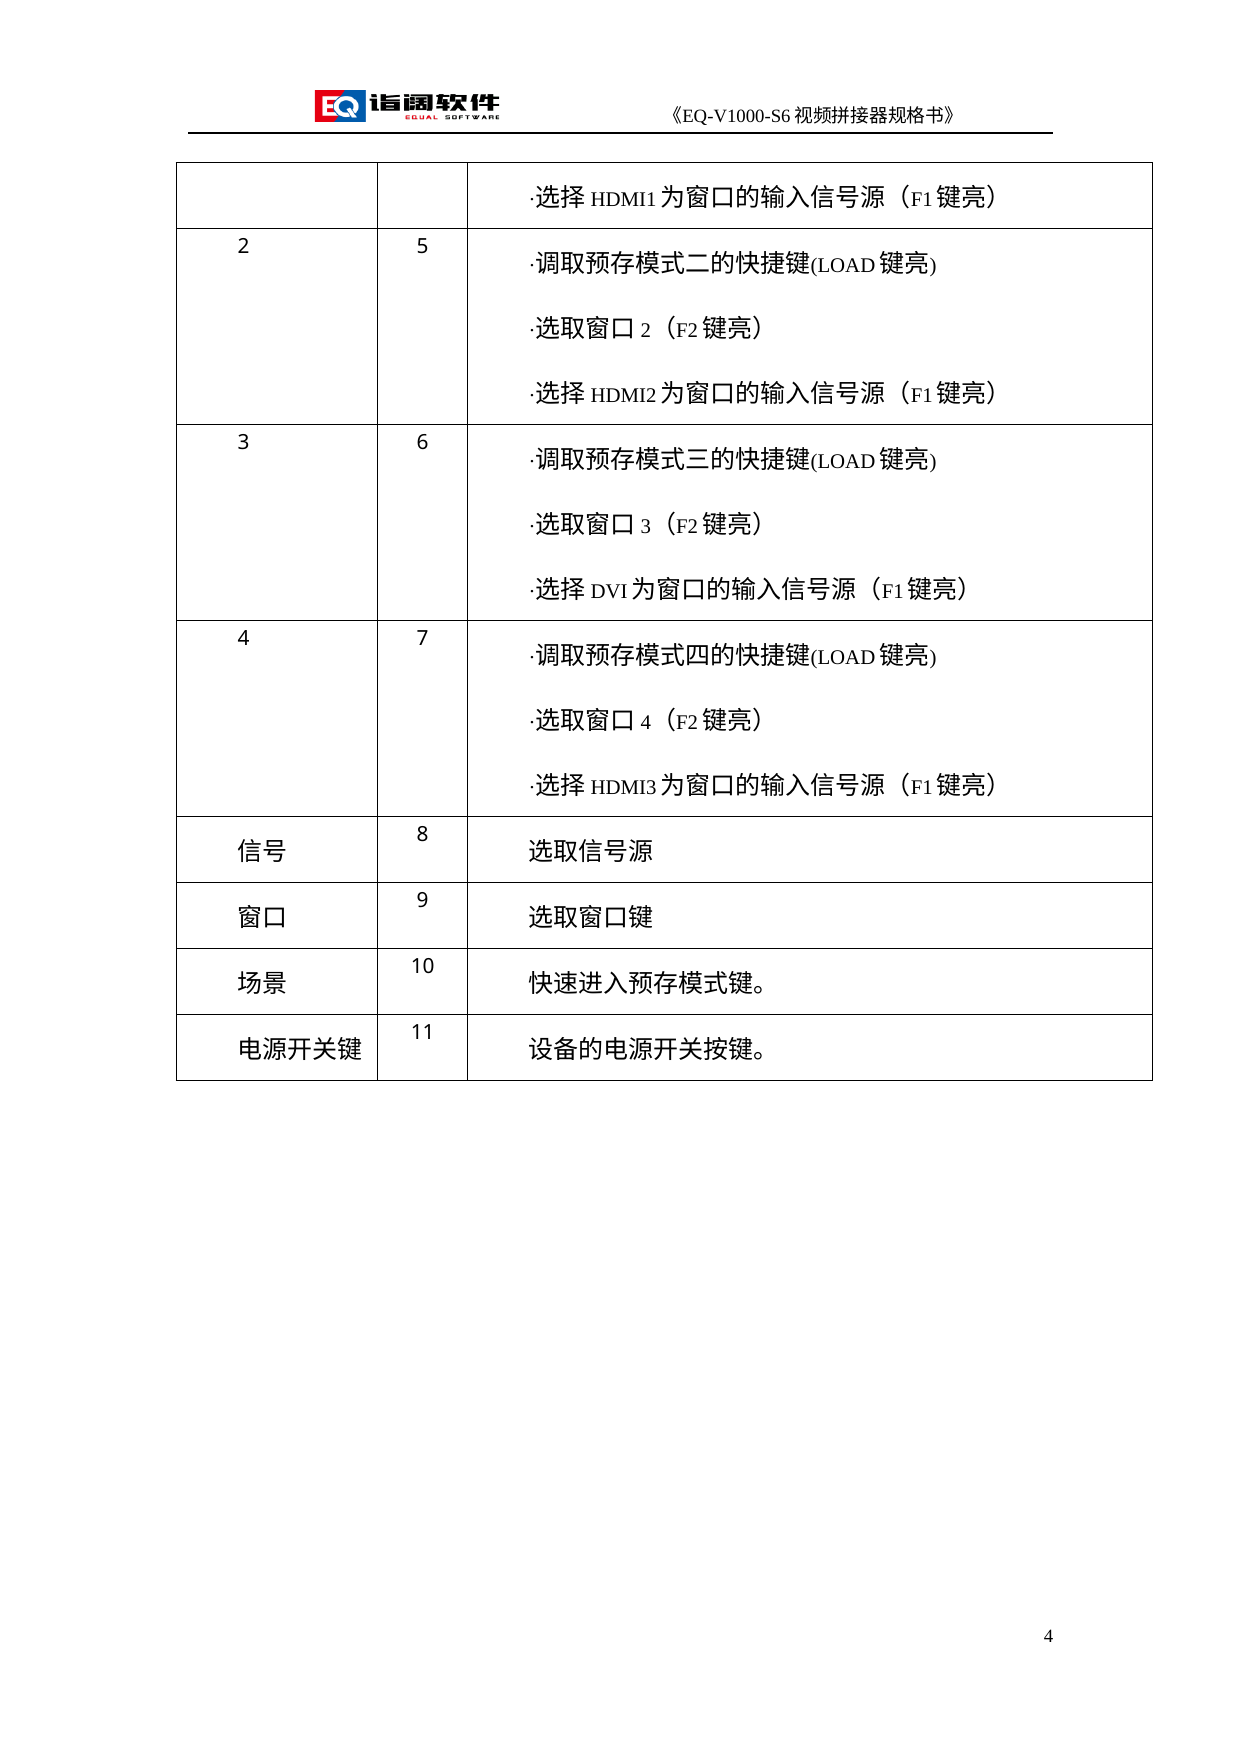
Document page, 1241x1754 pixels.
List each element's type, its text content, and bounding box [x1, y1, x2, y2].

table_cell 6 [378, 425, 467, 620]
table_cell ·调取预存模式二的快捷键(LOAD键亮) ·选取窗口2（F2键亮） ·选择HDMI2为窗口的输入信号源（F1键亮） [468, 229, 1152, 424]
table_cell 窗口 [177, 883, 377, 948]
table_cell 10 [378, 949, 467, 1014]
table_cell 4 [177, 621, 377, 816]
table_cell 2 [177, 229, 377, 424]
table_cell ·调取预存模式三的快捷键(LOAD键亮) ·选取窗口3（F2键亮） ·选择DVI为窗口的输入信号源（F1键亮） [468, 425, 1152, 620]
table_cell 7 [378, 621, 467, 816]
table_cell 8 [378, 817, 467, 882]
table_cell 选取信号源 [468, 817, 1152, 882]
table_cell 电源开关键 [177, 1015, 377, 1080]
picture [314, 90, 500, 122]
table_cell 11 [378, 1015, 467, 1080]
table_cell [468, 163, 1152, 228]
table_cell 设备的电源开关按键。 [468, 1015, 1152, 1080]
table_cell ·调取预存模式四的快捷键(LOAD键亮) ·选取窗口4（F2键亮） ·选择HDMI3为窗口的输入信号源（F1键亮） [468, 621, 1152, 816]
table_cell 信号 [177, 817, 377, 882]
table_cell 快速进入预存模式键。 [468, 949, 1152, 1014]
table_cell 1 [177, 163, 377, 228]
table_cell 场景 [177, 949, 377, 1014]
table_cell 5 [378, 229, 467, 424]
table_cell 9 [378, 883, 467, 948]
table_cell 3 [177, 425, 377, 620]
table_cell 4 [378, 163, 467, 228]
table_cell 选取窗口键 [468, 883, 1152, 948]
